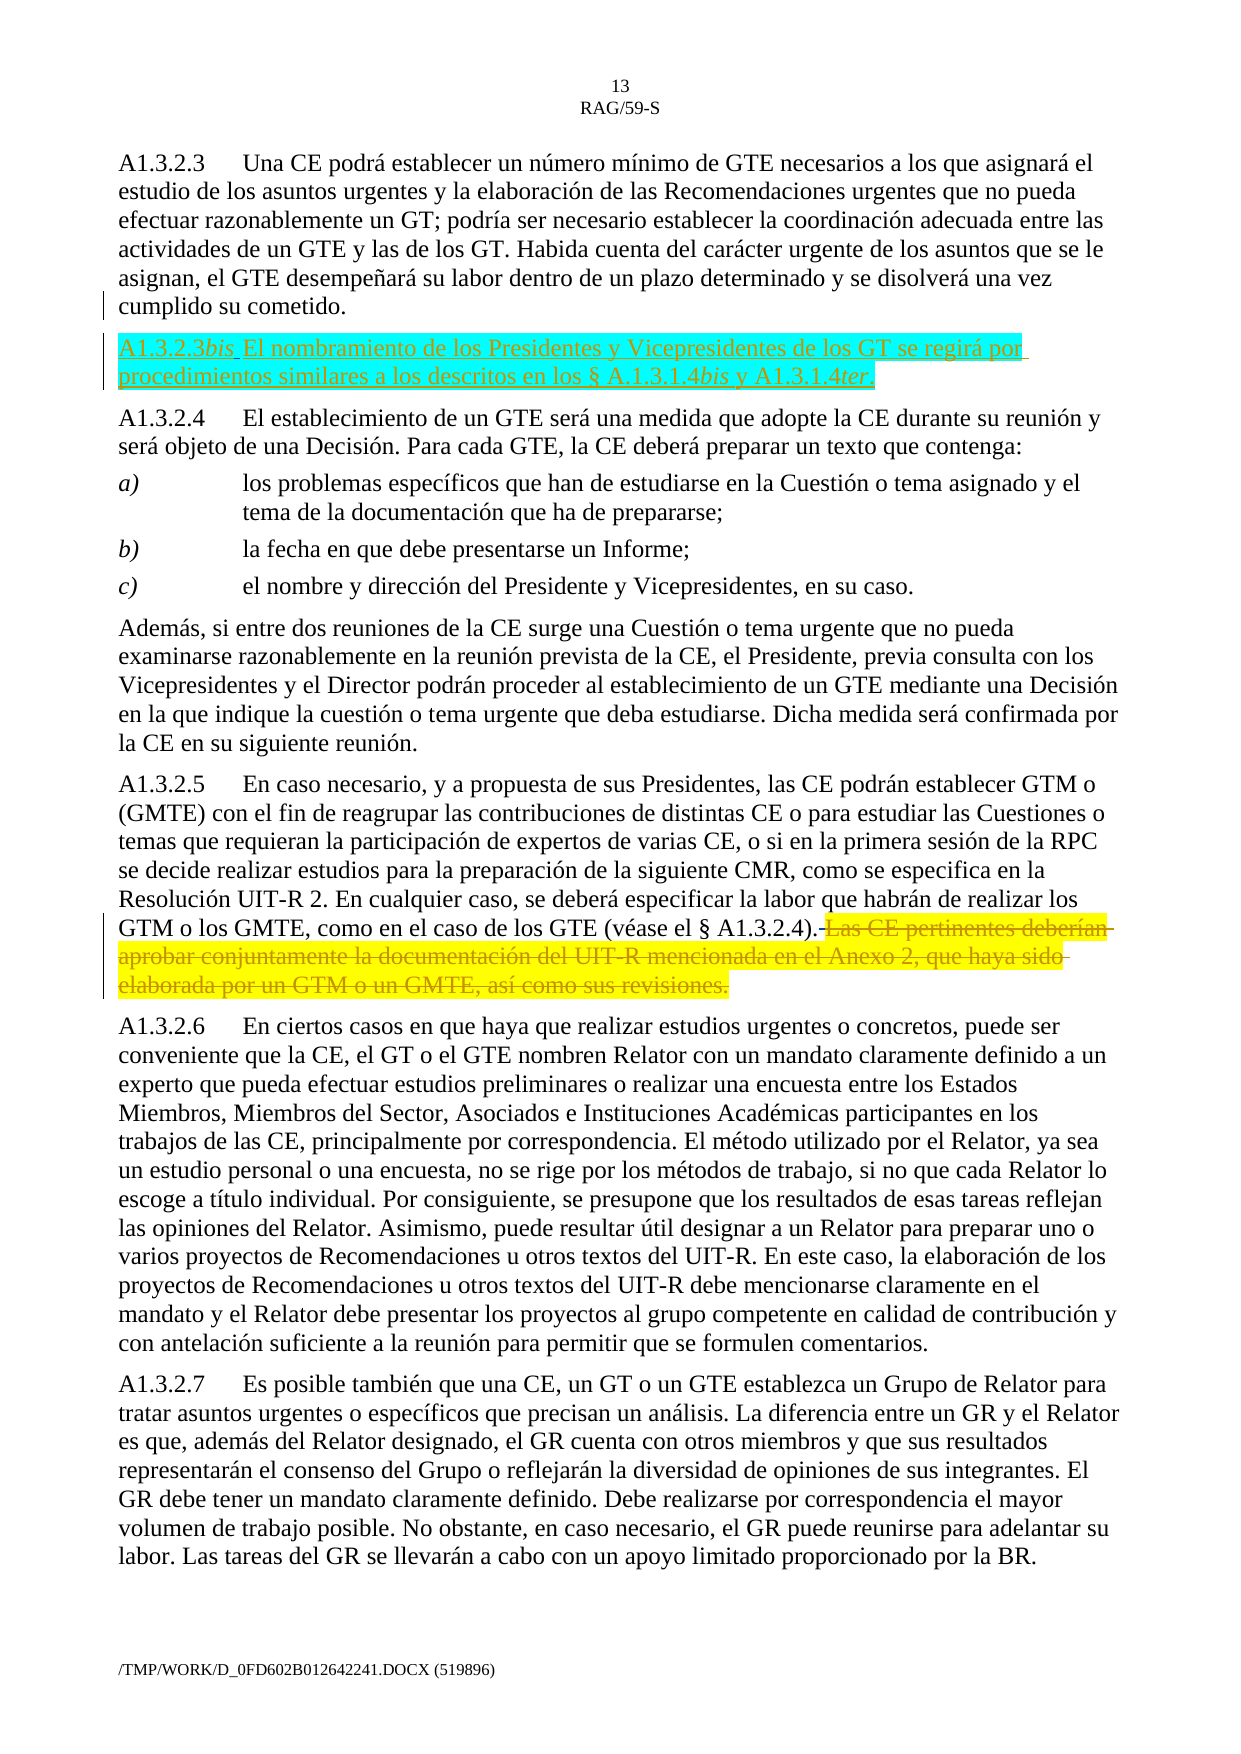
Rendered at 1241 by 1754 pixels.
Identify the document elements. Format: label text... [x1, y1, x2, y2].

text A1.3.2.3 Una CE podrá establecer un número mínimo de GTE necesarios a los que asignará el estudio de los asuntos urgentes y la elaboración de las Recomendaciones urgentes que no pueda efectuar razonablemente un GT; podría ser necesario establecer la coordinación adecuada entre las actividades de un GTE y las de los GT. Habida cuenta del carácter urgente de los asuntos que se le asignan, el GTE desempeñará su labor dentro de un plazo determinado y se disolverá una vez cumplido su cometido. [118, 148, 1122, 320]
text Además, si entre dos reuniones de la CE surge una Cuestión o tema urgente que no pueda examinarse razonablemente en la reunión prevista de la CE, el Presidente, previa consulta con los Vicepresidentes y el Director podrán proceder al establecimiento de un GTE mediante una Decisión en la que indique la cuestión o tema urgente que deba estudiarse. Dicha medida será confirmada por la CE en su siguiente reunión. [118, 613, 1122, 756]
text b) la fecha en que debe presentarse un Informe; [118, 534, 1122, 563]
text A1.3.2.6 En ciertos casos en que haya que realizar estudios urgentes o concretos, puede ser conveniente que la CE, el GT o el GTE nombren Relator con un mandato claramente definido a un experto que pueda efectuar estudios preliminares o realizar una encuesta entre los Estados Miembros, Miembros del Sector, Asociados e Instituciones Académicas participantes en los trabajos de las CE, principalmente por correspondencia. El método utilizado por el Relator, ya sea un estudio personal o una encuesta, no se rige por los métodos de trabajo, si no que cada Relator lo escoge a título individual. Por consiguiente, se presupone que los resultados de esas tareas reflejan las opiniones del Relator. Asimismo, puede resultar útil designar a un Relator para preparar uno o varios proyectos de Recomendaciones u otros textos del UIT-R. En este caso, la elaboración de los proyectos de Recomendaciones u otros textos del UIT-R debe mencionarse claramente en el mandato y el Relator debe presentar los proyectos al grupo competente en calidad de contribución y con antelación suficiente a la reunión para permitir que se formulen comentarios. [118, 1011, 1122, 1356]
text A1.3.2.7 Es posible también que una CE, un GT o un GTE establezca un Grupo de Relator para tratar asuntos urgentes o específicos que precisan un análisis. La diferencia entre un GR y el Relator es que, además del Relator designado, el GR cuenta con otros miembros y que sus resultados representarán el consenso del Grupo o reflejarán la diversidad de opiniones de sus integrantes. El GR debe tener un mandato claramente definido. Debe realizarse por correspondencia el mayor volumen de trabajo posible. No obstante, en caso necesario, el GR puede reunirse para adelantar su labor. Las tareas del GR se llevarán a cabo con un apoyo limitado proporcionado por la BR. [118, 1369, 1122, 1570]
text c) el nombre y dirección del Presidente y Vicepresidentes, en su caso. [118, 571, 1122, 600]
text A1.3.2.5 En caso necesario, y a propuesta de sus Presidentes, las CE podrán establecer GTM o (GMTE) con el fin de reagrupar las contribuciones de distintas CE o para estudiar las Cuestiones o temas que requieran la participación de expertos de varias CE, o si en la primera sesión de la RPC se decide realizar estudios para la preparación de la siguiente CMR, como se especifica en la Resolución UIT-R 2. En cualquier caso, se deberá especificar la labor que habrán de realizar los GTM o los GMTE, como en el caso de los GTE (véase el § A1.3.2.4). [118, 769, 1122, 999]
text A1.3.2.4 El establecimiento de un GTE será una medida que adopte la CE durante su reunión y será objeto de una Decisión. Para cada GTE, la CE deberá preparar un texto que contenga: [118, 403, 1122, 460]
text a) los problemas específicos que han de estudiarse en la Cuestión o tema asignado y el tema de la documentación que ha de prepararse; [118, 468, 1122, 526]
